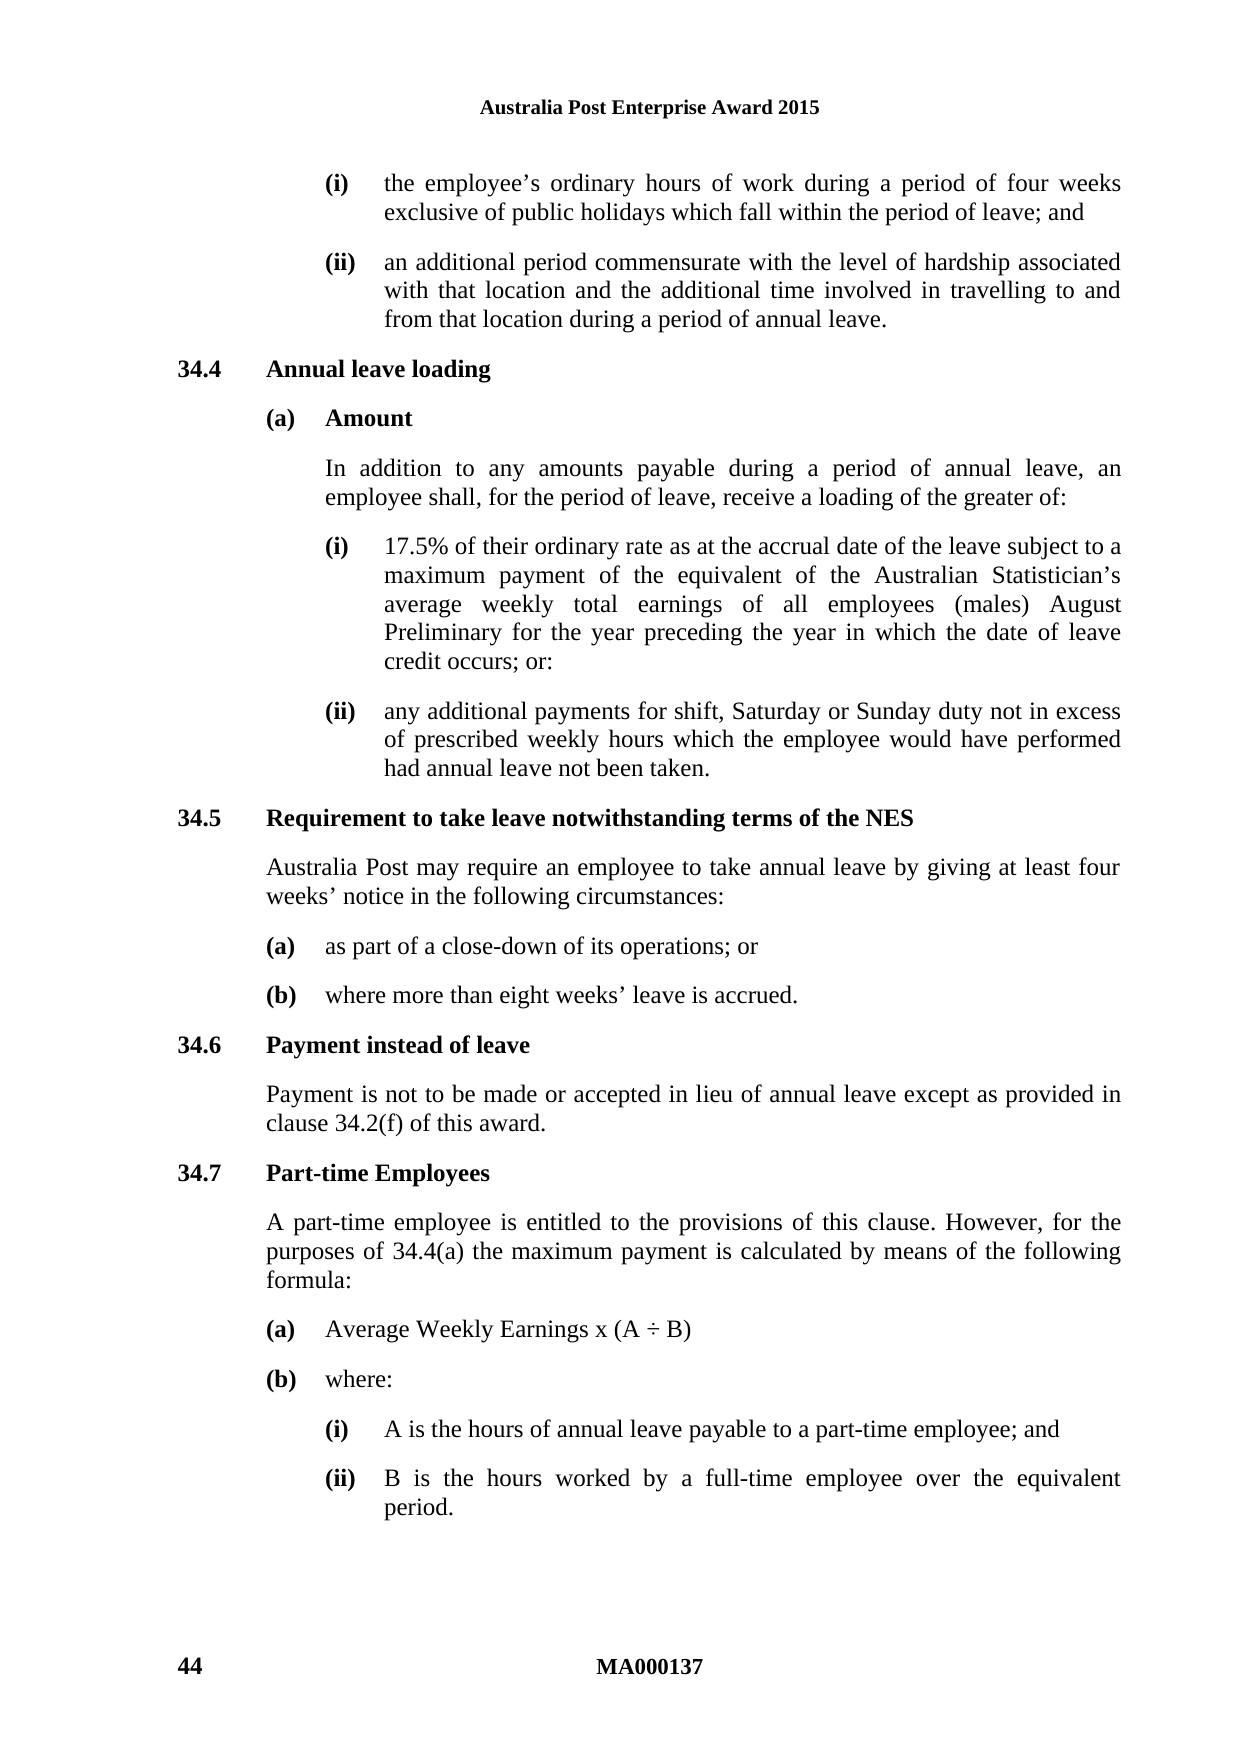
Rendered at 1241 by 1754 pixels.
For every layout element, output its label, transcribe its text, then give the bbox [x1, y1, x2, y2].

text Part-time Employees [177, 1158, 1122, 1187]
text any additional payments for shift, Saturday or Sunday duty not in excess of prescribed weekly hours which the employee would have performed had annual leave not been taken. [325, 696, 1122, 782]
text Australia Post may require an employee to take annual leave by giving at least four weeks’ notice in the following circumstances: [266, 852, 1122, 910]
text Average Weekly Earnings x (A ÷ B) [266, 1314, 1122, 1343]
text Requirement to take leave notwithstanding terms of the NES [177, 803, 1122, 832]
text Payment instead of leave [177, 1030, 1122, 1059]
text In addition to any amounts payable during a period of annual leave, an employee shall, for the period of leave, receive a loading of the greater of: [325, 453, 1122, 510]
text Amount [266, 403, 1122, 432]
text A is the hours of annual leave payable to a part-time employee; and [325, 1414, 1122, 1442]
text where: [266, 1364, 1122, 1393]
text the employee’s ordinary hours of work during a period of four weeks exclusive of public holidays which fall within the period of leave; and [325, 168, 1122, 226]
text as part of a close-down of its operations; or [266, 931, 1122, 959]
text 17.5% of their ordinary rate as at the accrual date of the leave subject to a maximum payment of the equivalent of the Australian Statistician’s average weekly total earnings of all employees (males) August Preliminary for the year preceding the year in which the date of leave credit occurs; or: [325, 531, 1122, 675]
text A part-time employee is entitled to the provisions of this clause. However, for the purposes of 34.4(a) the maximum payment is calculated by means of the following formula: [266, 1207, 1122, 1294]
text B is the hours worked by a full-time employee over the equivalent period. [325, 1463, 1122, 1521]
text where more than eight weeks’ leave is accrued. [266, 980, 1122, 1009]
text an additional period commensurate with the level of hardship associated with that location and the additional time involved in travelling to and from that location during a period of annual leave. [325, 247, 1122, 333]
text Annual leave loading [177, 354, 1122, 382]
text Payment is not to be made or accepted in lieu of annual leave except as provided in clause 34.2(f) of this award. [266, 1079, 1122, 1137]
